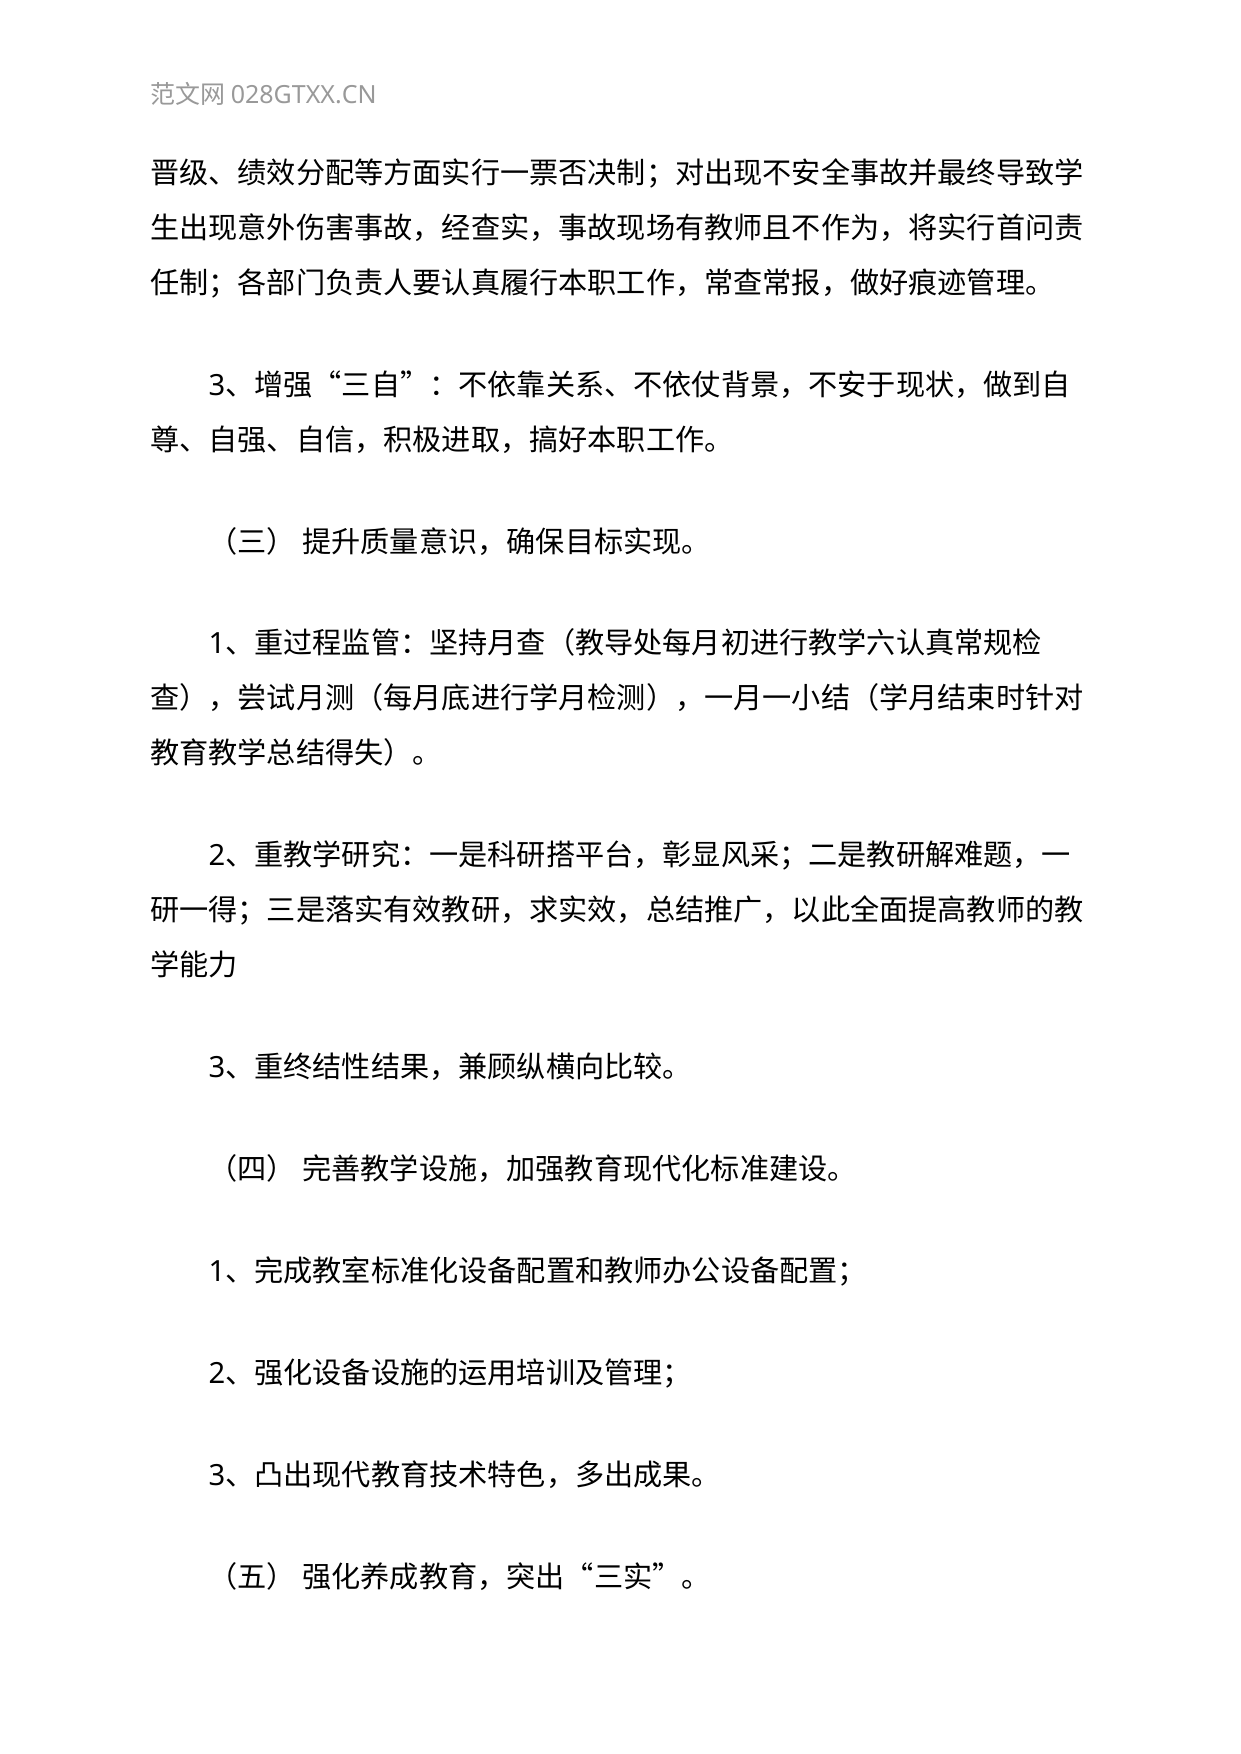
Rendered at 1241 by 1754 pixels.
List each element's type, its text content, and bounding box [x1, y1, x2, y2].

text （四） 完善教学设施，加强教育现代化标准建设。 [150, 1145, 1090, 1188]
text 2、重教学研究：一是科研搭平台，彰显风采；二是教研解难题，一研一得；三是落实有效教研，求实效，总结推广，以此全面提高教师的教学能力 [150, 832, 1090, 984]
text 1、完成教室标准化设备配置和教师办公设备配置； [150, 1247, 1090, 1289]
text 1、重过程监管：坚持月查（教导处每月初进行教学六认真常规检查），尝试月测（每月底进行学月检测），一月一小结（学月结束时针对教育教学总结得失）。 [150, 620, 1090, 772]
text 2、强化设备设施的运用培训及管理； [150, 1349, 1090, 1392]
text （五） 强化养成教育，突出“三实”。 [150, 1553, 1090, 1595]
text 3、增强“三自”：不依靠关系、不依仗背景，不安于现状，做到自尊、自强、自信，积极进取，搞好本职工作。 [150, 362, 1090, 459]
text （三） 提升质量意识，确保目标实现。 [150, 518, 1090, 561]
text 3、凸出现代教育技术特色，多出成果。 [150, 1451, 1090, 1493]
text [150, 150, 1090, 302]
text 3、重终结性结果，兼顾纵横向比较。 [150, 1043, 1090, 1086]
